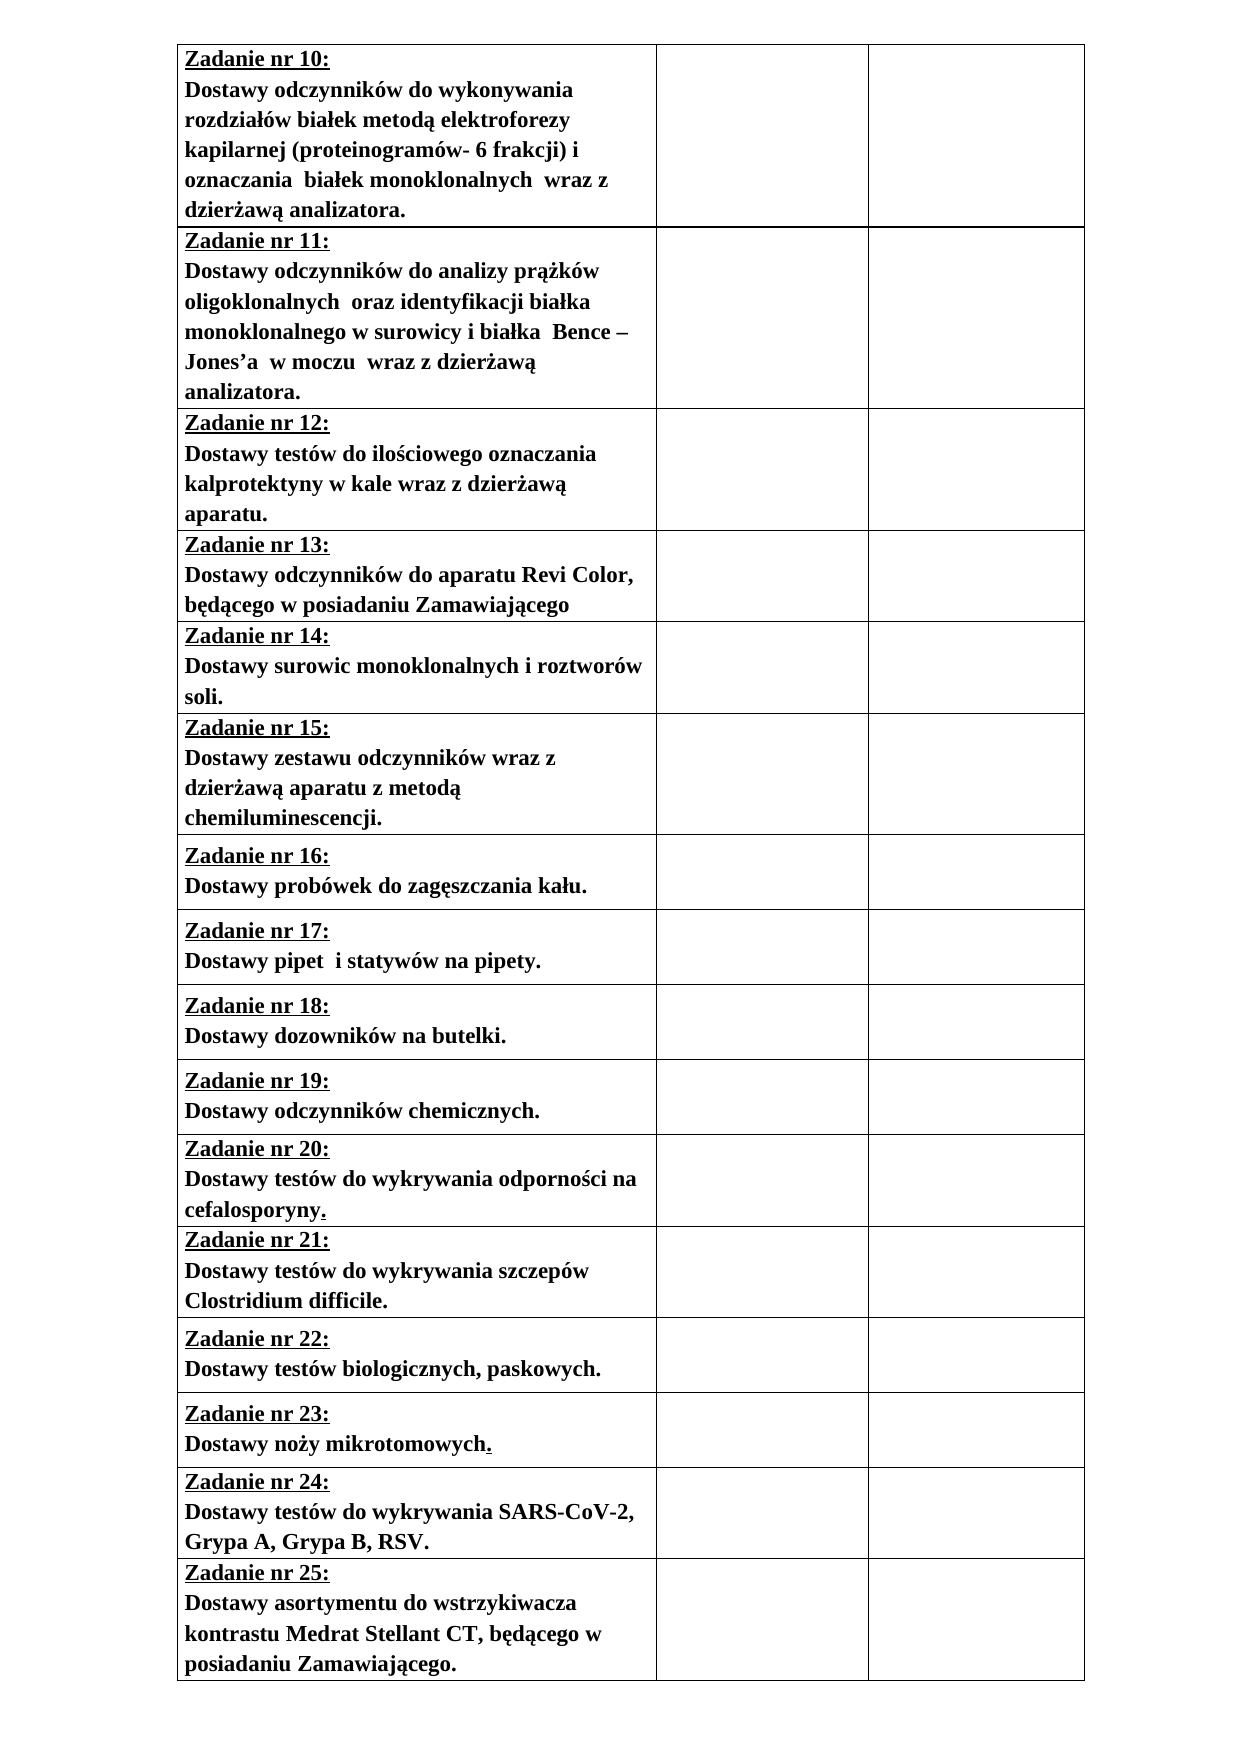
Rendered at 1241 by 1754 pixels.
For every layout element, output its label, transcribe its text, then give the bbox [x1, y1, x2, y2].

table_cell [869, 1559, 1084, 1680]
table_cell [869, 985, 1084, 1059]
table_cell Zadanie nr 11: Dostawy odczynników do analizy prążków oligoklonalnych oraz identyfikacji białka monoklonalnego w surowicy i białka Bence – Jones’a w moczu wraz z dzierżawą analizatora. [178, 228, 656, 408]
table_cell Zadanie nr 13: Dostawy odczynników do aparatu Revi Color, będącego w posiadaniu Zamawiającego [178, 531, 656, 621]
table_cell [869, 910, 1084, 984]
table_cell Zadanie nr 12: Dostawy testów do ilościowego oznaczania kalprotektyny w kale wraz z dzierżawą aparatu. [178, 409, 656, 530]
table_cell [869, 228, 1084, 408]
table_cell Zadanie nr 17: Dostawy pipet i statywów na pipety. [178, 910, 656, 984]
table_cell [869, 835, 1084, 909]
table_cell [657, 1559, 868, 1680]
table_cell [657, 1227, 868, 1317]
table_cell [657, 910, 868, 984]
table_cell [657, 531, 868, 621]
table_cell Zadanie nr 18: Dostawy dozowników na butelki. [178, 985, 656, 1059]
table_cell [657, 622, 868, 713]
table_cell [869, 45, 1084, 226]
table_cell Zadanie nr 14: Dostawy surowic monoklonalnych i roztworów soli. [178, 622, 656, 713]
table_cell [657, 1468, 868, 1558]
table_cell [657, 1060, 868, 1134]
table_cell Zadanie nr 25: Dostawy asortymentu do wstrzykiwacza kontrastu Medrat Stellant CT, będącego w posiadaniu Zamawiającego. [178, 1559, 656, 1680]
table_cell [657, 1318, 868, 1392]
table_cell [869, 409, 1084, 530]
table_cell Zadanie nr 21: Dostawy testów do wykrywania szczepów Clostridium difficile. [178, 1227, 656, 1317]
table_cell Zadanie nr 19: Dostawy odczynników chemicznych. [178, 1060, 656, 1134]
table_cell Zadanie nr 23: Dostawy noży mikrotomowych. [178, 1393, 656, 1467]
table_cell [869, 1318, 1084, 1392]
table_cell [869, 1468, 1084, 1558]
table_cell [869, 622, 1084, 713]
table_cell [869, 531, 1084, 621]
table_cell [657, 985, 868, 1059]
table_cell [657, 228, 868, 408]
table_cell Zadanie nr 10: Dostawy odczynników do wykonywania rozdziałów białek metodą elektroforezy kapilarnej (proteinogramów- 6 frakcji) i oznaczania białek monoklonalnych wraz z dzierżawą analizatora. [178, 45, 656, 226]
table_cell [657, 45, 868, 226]
table_cell Zadanie nr 22: Dostawy testów biologicznych, paskowych. [178, 1318, 656, 1392]
table_cell [657, 1393, 868, 1467]
table_cell [657, 409, 868, 530]
table_cell [657, 1135, 868, 1226]
table_cell [869, 714, 1084, 834]
table_cell Zadanie nr 24: Dostawy testów do wykrywania SARS-CoV-2, Grypa A, Grypa B, RSV. [178, 1468, 656, 1558]
table_cell [869, 1135, 1084, 1226]
table_cell [869, 1227, 1084, 1317]
table_cell [657, 714, 868, 834]
table_cell [869, 1060, 1084, 1134]
table_cell Zadanie nr 16: Dostawy probówek do zagęszczania kału. [178, 835, 656, 909]
table_cell Zadanie nr 15: Dostawy zestawu odczynników wraz z dzierżawą aparatu z metodą chemiluminescencji. [178, 714, 656, 834]
table_cell Zadanie nr 20: Dostawy testów do wykrywania odporności na cefalosporyny. [178, 1135, 656, 1226]
table_cell [869, 1393, 1084, 1467]
table_cell [657, 835, 868, 909]
